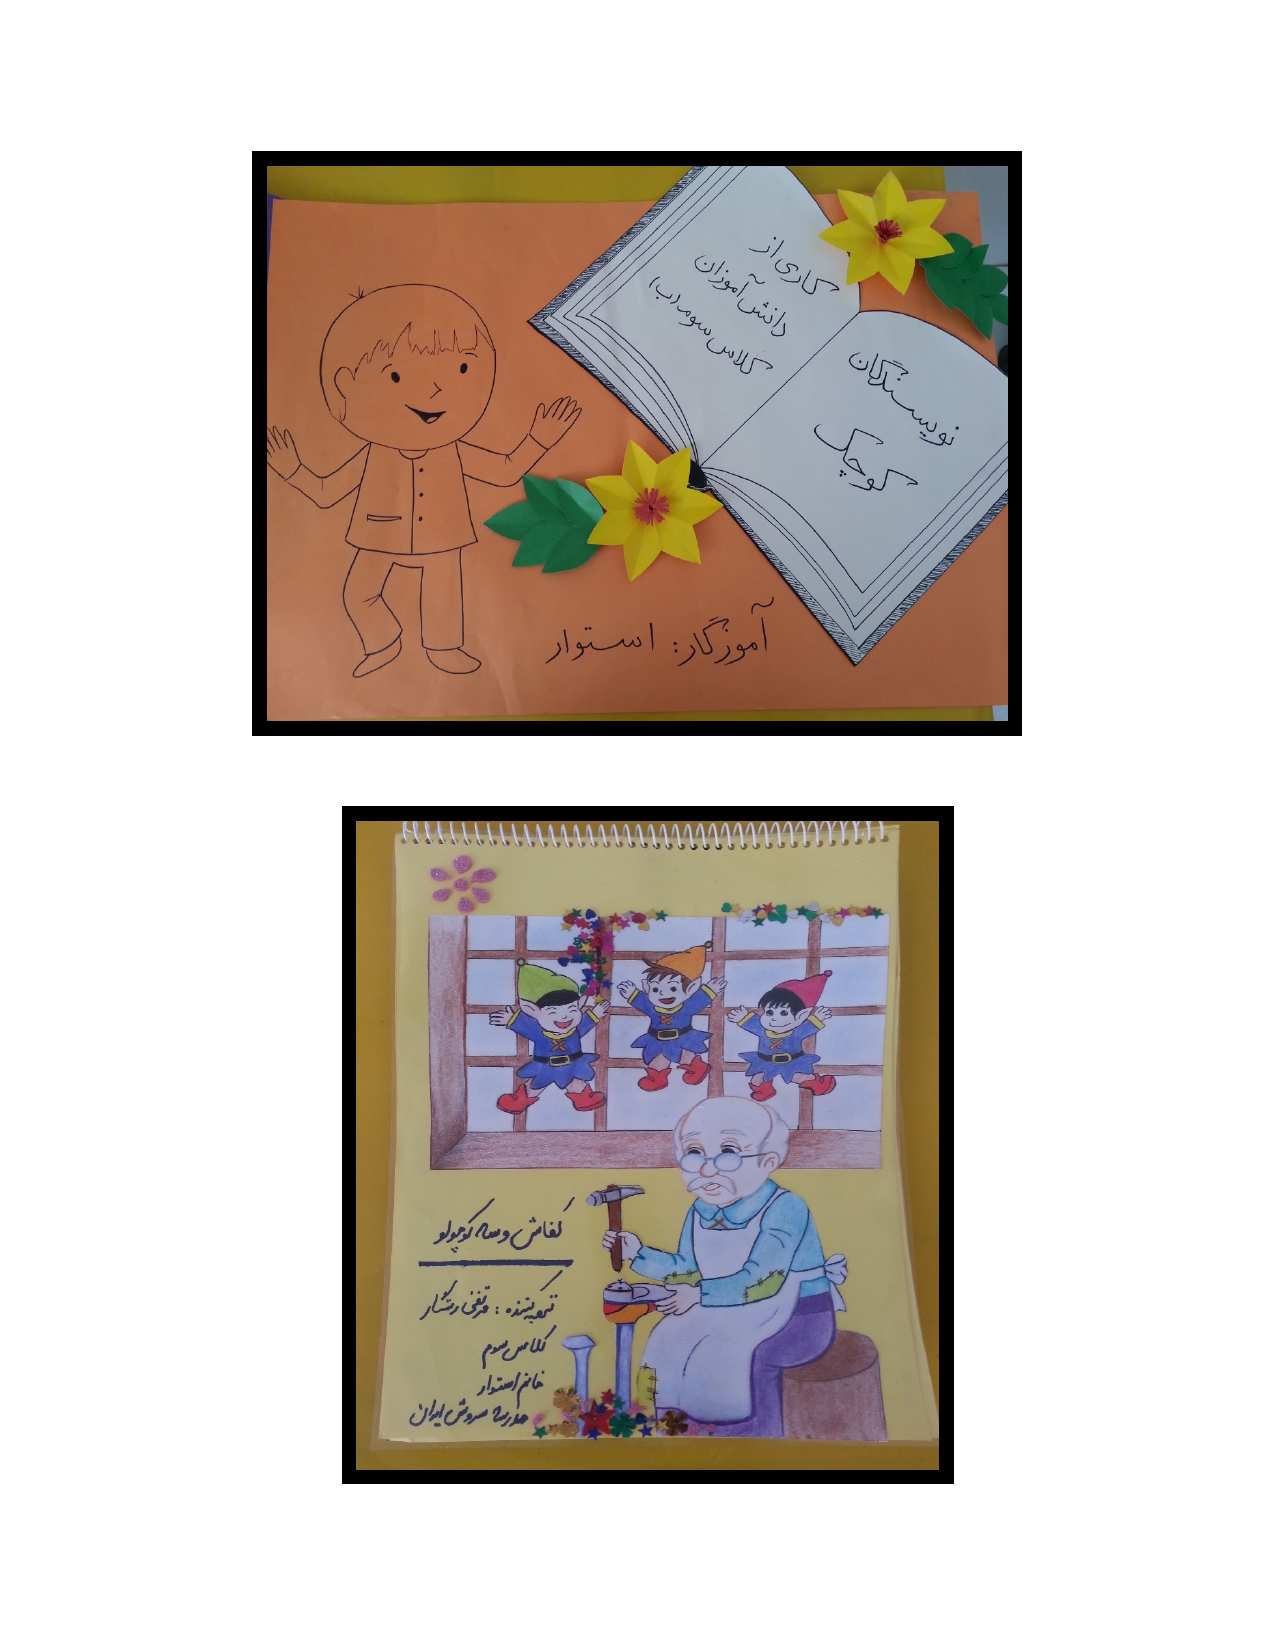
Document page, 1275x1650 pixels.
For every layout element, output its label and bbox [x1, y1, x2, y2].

picture [356, 821, 939, 1470]
picture [267, 166, 1008, 721]
